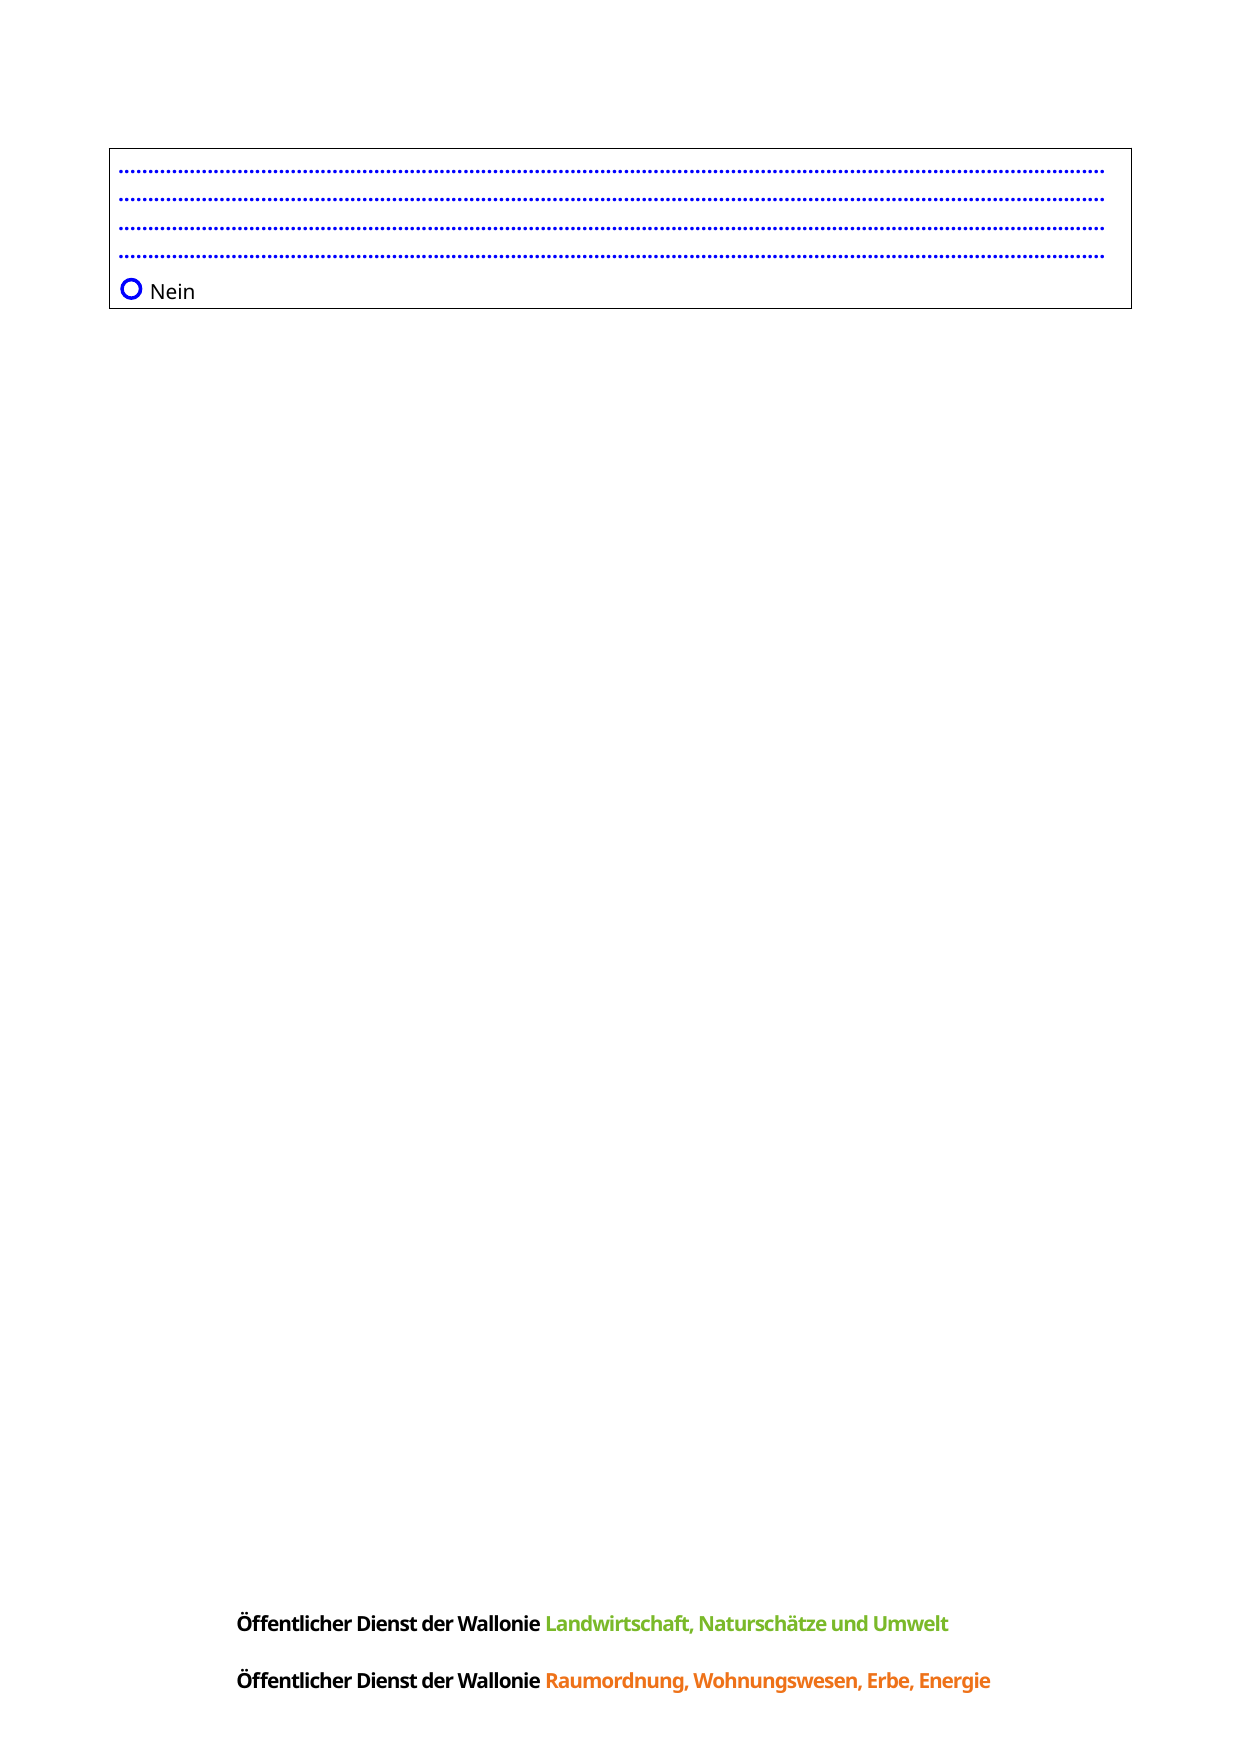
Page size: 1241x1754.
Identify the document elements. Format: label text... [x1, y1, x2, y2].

text Nein [110, 274, 1131, 308]
